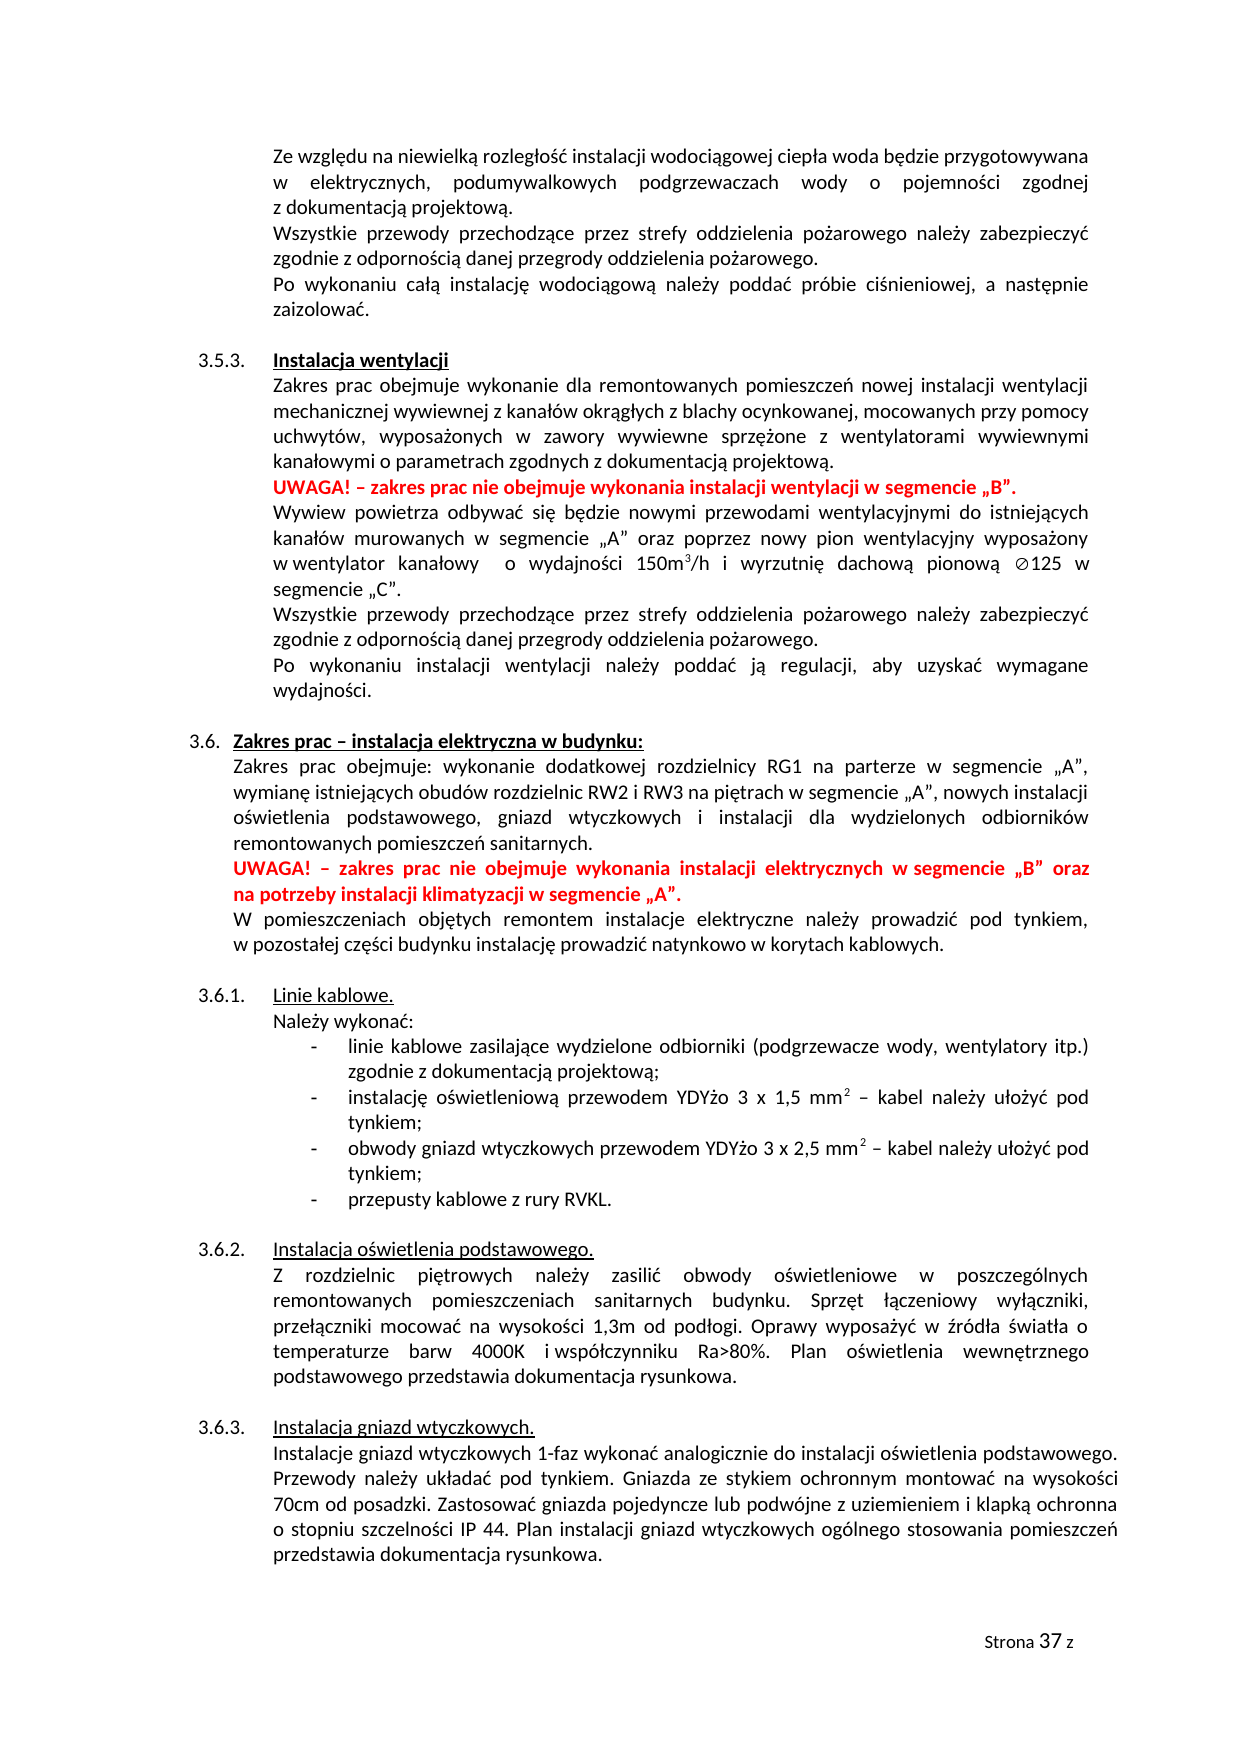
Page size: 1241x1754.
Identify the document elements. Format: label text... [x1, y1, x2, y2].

list Instalacja wentylacji [198, 347, 1090, 372]
list Zakres prac obejmuje: wykonanie dodatkowej rozdzielnicy RG1 na parterze w segmencie „A”, wymianę istniejących obudów rozdzielnic RW2 i RW3 na piętrach w segmencie „A”, nowych instalacji oświetlenia podstawowego, gniazd wtyczkowych i instalacji dla wydzielonych odbiorników remontowanych pomieszczeń sanitarnych. [233, 754, 1090, 855]
list Po wykonaniu instalacji wentylacji należy poddać ją regulacji, aby uzyskać wymagane wydajności. [273, 652, 1090, 703]
list Należy wykonać: [273, 1008, 1090, 1033]
list instalację oświetleniową przewodem YDYżo 3 x 1,5 mm2 – kabel należy ułożyć pod tynkiem; [310, 1084, 1090, 1135]
list Wszystkie przewody przechodzące przez strefy oddzielenia pożarowego należy zabezpieczyć zgodnie z odpornością danej przegrody oddzielenia pożarowego. [273, 601, 1090, 652]
text W pomieszczeniach objętych remontem instalacje elektryczne należy prowadzić pod tynkiem, w pozostałej części budynku instalację prowadzić natynkowo w korytach kablowych. [233, 906, 1090, 957]
list Linie kablowe. [198, 982, 1090, 1008]
list Wywiew powietrza odbywać się będzie nowymi przewodami wentylacyjnymi do istniejących kanałów murowanych w segmencie „A” oraz poprzez nowy pion wentylacyjny wyposażony w wentylator kanałowy o wydajności 150m3/h i wyrzutnię dachową pionową 125 w segmencie „C”. [273, 499, 1090, 601]
list Po wykonaniu całą instalację wodociągową należy poddać próbie ciśnieniowej, a następnie zaizolować. [273, 271, 1090, 322]
list Zakres prac obejmuje wykonanie dla remontowanych pomieszczeń nowej instalacji wentylacji mechanicznej wywiewnej z kanałów okrągłych z blachy ocynkowanej, mocowanych przy pomocy uchwytów, wyposażonych w zawory wywiewne sprzężone z wentylatorami wywiewnymi kanałowymi o parametrach zgodnych z dokumentacją projektową. [273, 372, 1090, 474]
list linie kablowe zasilające wydzielone odbiorniki (podgrzewacze wody, wentylatory itp.) zgodnie z dokumentacją projektową; [310, 1033, 1090, 1084]
list Instalacja gniazd wtyczkowych. [198, 1414, 1090, 1440]
text Z rozdzielnic piętrowych należy zasilić obwody oświetleniowe w poszczególnych remontowanych pomieszczeniach sanitarnych budynku. Sprzęt łączeniowy wyłączniki, przełączniki mocować na wysokości 1,3m od podłogi. Oprawy wyposażyć w źródła światła o temperaturze barw 4000K i współczynniku Ra>80%. Plan oświetlenia wewnętrznego podstawowego przedstawia dokumentacja rysunkowa. [273, 1262, 1090, 1389]
list przepusty kablowe z rury RVKL. [310, 1186, 1090, 1211]
list Zakres prac – instalacja elektryczna w budynku: [189, 728, 1090, 754]
text UWAGA! – zakres prac nie obejmuje wykonania instalacji elektrycznych w segmencie „B” oraz na potrzeby instalacji klimatyzacji w segmencie „A”. [233, 855, 1090, 906]
text Instalacje gniazd wtyczkowych 1-faz wykonać analogicznie do instalacji oświetlenia podstawowego. Przewody należy układać pod tynkiem. Gniazda ze stykiem ochronnym montować na wysokości 70cm od posadzki. Zastosować gniazda pojedyncze lub podwójne z uziemieniem i klapką ochronna o stopniu szczelności IP 44. Plan instalacji gniazd wtyczkowych ogólnego stosowania pomieszczeń przedstawia dokumentacja rysunkowa. [273, 1440, 1119, 1567]
list Ze względu na niewielką rozległość instalacji wodociągowej ciepła woda będzie przygotowywana w elektrycznych, podumywalkowych podgrzewaczach wody o pojemności zgodnej z dokumentacją projektową. [273, 144, 1090, 220]
list Instalacja oświetlenia podstawowego. [198, 1237, 1090, 1262]
list obwody gniazd wtyczkowych przewodem YDYżo 3 x 2,5 mm2 – kabel należy ułożyć pod tynkiem; [310, 1135, 1090, 1186]
list UWAGA! – zakres prac nie obejmuje wykonania instalacji wentylacji w segmencie „B”. [273, 474, 1090, 499]
list Wszystkie przewody przechodzące przez strefy oddzielenia pożarowego należy zabezpieczyć zgodnie z odpornością danej przegrody oddzielenia pożarowego. [273, 220, 1090, 271]
